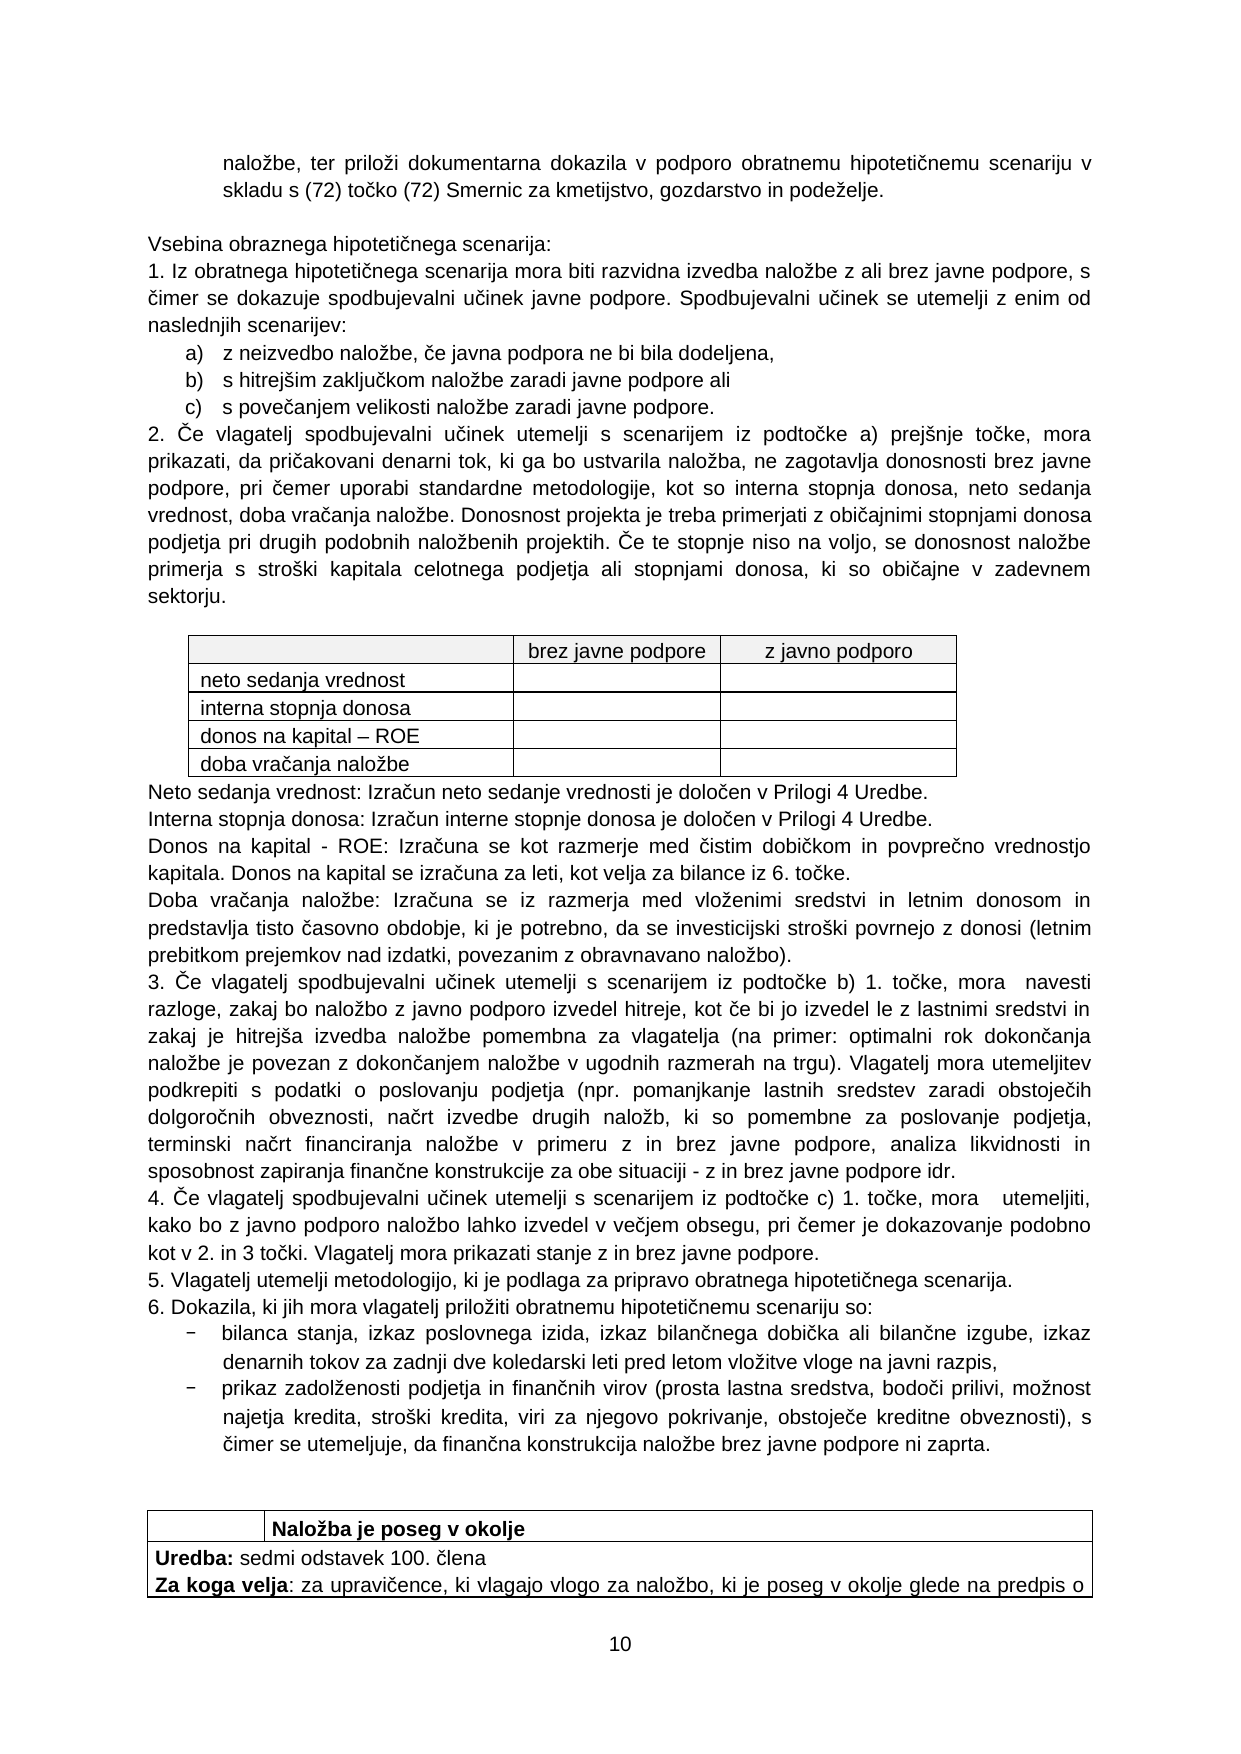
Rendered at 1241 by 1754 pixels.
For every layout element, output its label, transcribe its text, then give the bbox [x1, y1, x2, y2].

text Donos na kapital - ROE: Izračuna se kot razmerje med čistim dobičkom in povprečno vrednostjo kapitala. Donos na kapital se izračuna za leti, kot velja za bilance iz 6. točke. [148, 831, 1093, 885]
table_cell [148, 1542, 1092, 1596]
table_header [148, 1511, 264, 1541]
table_header Naložba je poseg v okolje [265, 1511, 1092, 1541]
text Doba vračanja naložbe: Izračuna se iz razmerja med vloženimi sredstvi in letnim donosom in predstavlja tisto časovno obdobje, ki je potrebno, da se investicijski stroški povrnejo z donosi (letnim prebitkom prejemkov nad izdatki, povezanim z obravnavano naložbo). [148, 885, 1093, 966]
table_cell doba vračanja naložbe [189, 749, 513, 776]
text 2. Če vlagatelj spodbujevalni učinek utemelji s scenarijem iz podtočke a) prejšnje točke, mora prikazati, da pričakovani denarni tok, ki ga bo ustvarila naložba, ne zagotavlja donosnosti brez javne podpore, pri čemer uporabi standardne metodologije, kot so interna stopnja donosa, neto sedanja vrednost, doba vračanja naložbe. Donosnost projekta je treba primerjati z običajnimi stopnjami donosa podjetja pri drugih podobnih naložbenih projektih. Če te stopnje niso na voljo, se donosnost naložbe primerja s stroški kapitala celotnega podjetja ali stopnjami donosa, ki so običajne v zadevnem sektorju. [148, 418, 1093, 608]
table_cell [721, 693, 956, 719]
table_cell donos na kapital – ROE [189, 721, 513, 748]
text Neto sedanja vrednost: Izračun neto sedanje vrednosti je določen v Prilogi 4 Uredbe. [148, 777, 1093, 804]
text 3. Če vlagatelj spodbujevalni učinek utemelji s scenarijem iz podtočke b) 1. točke, mora navesti razloge, zakaj bo naložbo z javno podporo izvedel hitreje, kot če bi jo izvedel le z lastnimi sredstvi in zakaj je hitrejša izvedba naložbe pomembna za vlagatelja (na primer: optimalni rok dokončanja naložbe je povezan z dokončanjem naložbe v ugodnih razmerah na trgu). Vlagatelj mora utemeljitev podkrepiti s podatki o poslovanju podjetja (npr. pomanjkanje lastnih sredstev zaradi obstoječih dolgoročnih obveznosti, načrt izvedbe drugih naložb, ki so pomembne za poslovanje podjetja, terminski načrt financiranja naložbe v primeru z in brez javne podpore, analiza likvidnosti in sposobnost zapiranja finančne konstrukcije za obe situaciji - z in brez javne podpore idr. [148, 966, 1093, 1183]
table_cell neto sedanja vrednost [189, 664, 513, 691]
table_cell [721, 664, 956, 691]
text 6. Dokazila, ki jih mora vlagatelj priložiti obratnemu hipotetičnemu scenariju so: [148, 1291, 1093, 1318]
list prikaz zadolženosti podjetja in finančnih virov (prosta lastna sredstva, bodoči prilivi, možnost najetja kredita, stroški kredita, viri za njegovo pokrivanje, obstoječe kreditne obveznosti), s čimer se utemeljuje, da finančna konstrukcija naložbe brez javne podpore ni zaprta. [185, 1373, 1093, 1456]
table_header brez javne podpore [514, 636, 720, 663]
text 1. Iz obratnega hipotetičnega scenarija mora biti razvidna izvedba naložbe z ali brez javne podpore, s čimer se dokazuje spodbujevalni učinek javne podpore. Spodbujevalni učinek se utemelji z enim od naslednjih scenarijev: [148, 256, 1093, 337]
text Interna stopnja donosa: Izračun interne stopnje donosa je določen v Prilogi 4 Uredbe. [148, 804, 1093, 831]
list s povečanjem velikosti naložbe zaradi javne podpore. [185, 391, 1093, 418]
text 4. Če vlagatelj spodbujevalni učinek utemelji s scenarijem iz podtočke c) 1. točke, mora utemeljiti, kako bo z javno podporo naložbo lahko izvedel v večjem obsegu, pri čemer je dokazovanje podobno kot v 2. in 3 točki. Vlagatelj mora prikazati stanje z in brez javne podpore. [148, 1183, 1093, 1264]
table_header [189, 636, 513, 663]
table_cell [514, 749, 720, 776]
table_cell [514, 721, 720, 748]
table_header z javno podporo [721, 636, 956, 663]
table_cell [721, 749, 956, 776]
text 5. Vlagatelj utemelji metodologijo, ki je podlaga za pripravo obratnega hipotetičnega scenarija. [148, 1264, 1093, 1291]
list bilanca stanja, izkaz poslovnega izida, izkaz bilančnega dobička ali bilančne izgube, izkaz denarnih tokov za zadnji dve koledarski leti pred letom vložitve vloge na javni razpis, [185, 1318, 1093, 1373]
list s hitrejšim zaključkom naložbe zaradi javne podpore ali [185, 364, 1093, 391]
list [185, 148, 1093, 202]
table_cell interna stopnja donosa [189, 693, 513, 719]
table_cell [514, 664, 720, 691]
list z neizvedbo naložbe, če javna podpora ne bi bila dodeljena, [185, 337, 1093, 364]
text Vsebina obraznega hipotetičnega scenarija: [148, 229, 1093, 256]
table_cell [721, 721, 956, 748]
table_cell [514, 693, 720, 719]
